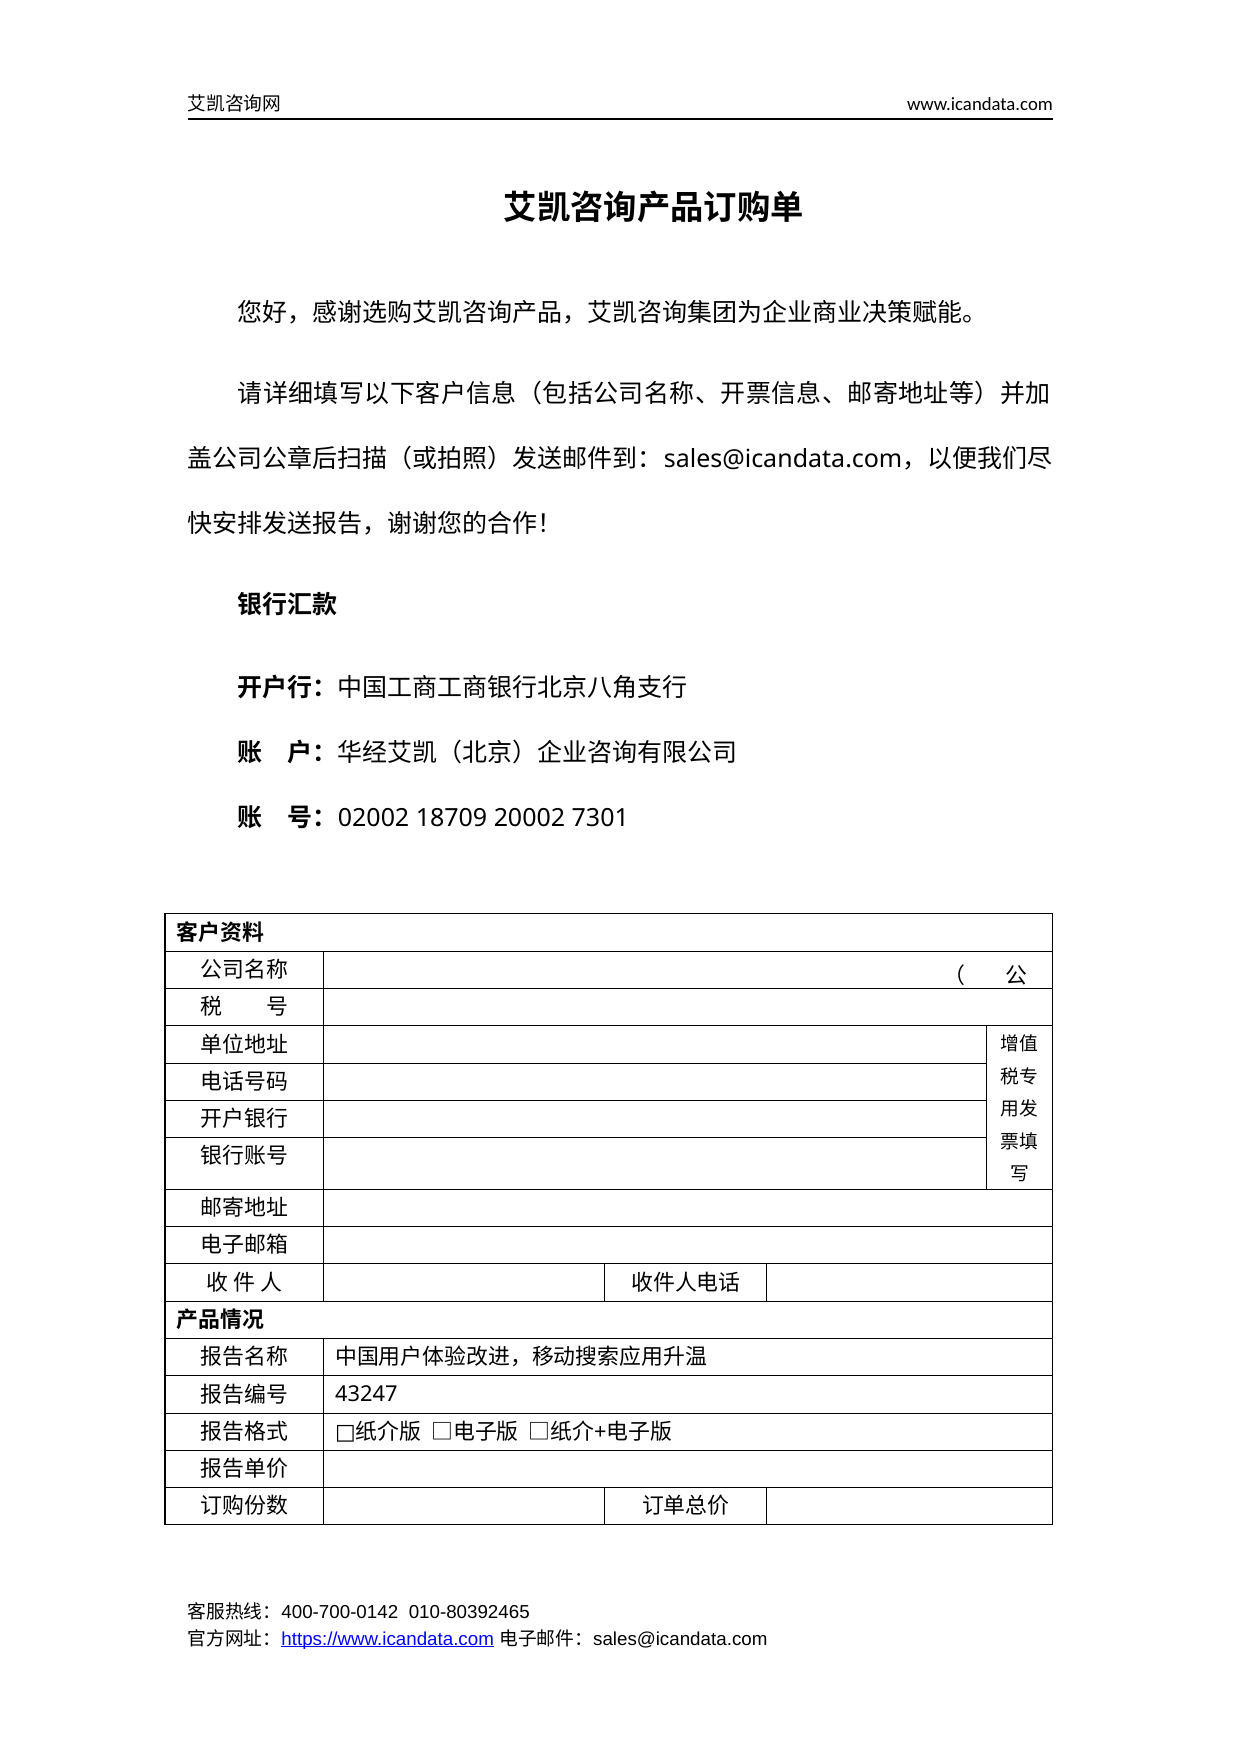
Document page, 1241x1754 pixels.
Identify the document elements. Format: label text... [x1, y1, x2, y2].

table_cell [324, 989, 1052, 1025]
text 开户行：中国工商工商银行北京八角支行 [187, 653, 1053, 718]
table_cell 43247 [324, 1376, 1052, 1412]
table_cell [767, 1264, 1052, 1301]
table_cell [324, 1264, 604, 1301]
table_cell [324, 1101, 986, 1137]
table_cell 中国用户体验改进，移动搜索应用升温 [324, 1339, 1052, 1375]
table_cell [324, 1190, 1052, 1226]
table_cell [324, 1227, 1052, 1263]
table_cell 报告名称 [166, 1339, 323, 1375]
table_cell 报告单价 [166, 1451, 323, 1487]
table_cell 电话号码 [166, 1064, 323, 1100]
text 您好，感谢选购艾凯咨询产品，艾凯咨询集团为企业商业决策赋能。 [187, 278, 1053, 343]
table_cell [767, 1488, 1052, 1524]
table_header 客户资料 [166, 914, 1052, 951]
table_cell 邮寄地址 [166, 1190, 323, 1226]
table_cell 税 号 [166, 989, 323, 1025]
text 银行汇款 [187, 570, 1053, 635]
table_cell 增值税专用发票填写 [987, 1026, 1052, 1189]
table_cell 报告编号 [166, 1376, 323, 1412]
table_cell [324, 952, 1052, 988]
table_cell [324, 1451, 1052, 1487]
table_cell [324, 1138, 986, 1189]
table_cell 订购份数 [166, 1488, 323, 1524]
table_cell 报告格式 [166, 1414, 323, 1450]
table_cell 单位地址 [166, 1026, 323, 1062]
table_cell 订单总价 [605, 1488, 766, 1524]
table_cell 产品情况 [166, 1302, 1052, 1338]
table_cell [324, 1026, 986, 1062]
table_cell 开户银行 [166, 1101, 323, 1137]
table_cell [324, 1064, 986, 1100]
table_cell 电子邮箱 [166, 1227, 323, 1263]
text 艾凯咨询产品订购单 [187, 172, 1053, 237]
table_cell [324, 1488, 604, 1524]
text 账 号：02002 18709 20002 7301 [187, 783, 1053, 848]
text 请详细填写以下客户信息（包括公司名称、开票信息、邮寄地址等）并加盖公司公章后扫描（或拍照）发送邮件到：sales@icandata.com，以便我们尽快安排发送报告，谢谢您的合作！ [187, 359, 1053, 554]
table_cell □纸介版 □电子版 □纸介+电子版 [324, 1414, 1052, 1450]
table_cell 收件人电话 [605, 1264, 766, 1301]
table_cell 收 件 人 [166, 1264, 323, 1301]
table_cell 公司名称 [166, 952, 323, 988]
table_cell 银行账号 [166, 1138, 323, 1189]
text 账 户：华经艾凯（北京）企业咨询有限公司 [187, 718, 1053, 783]
